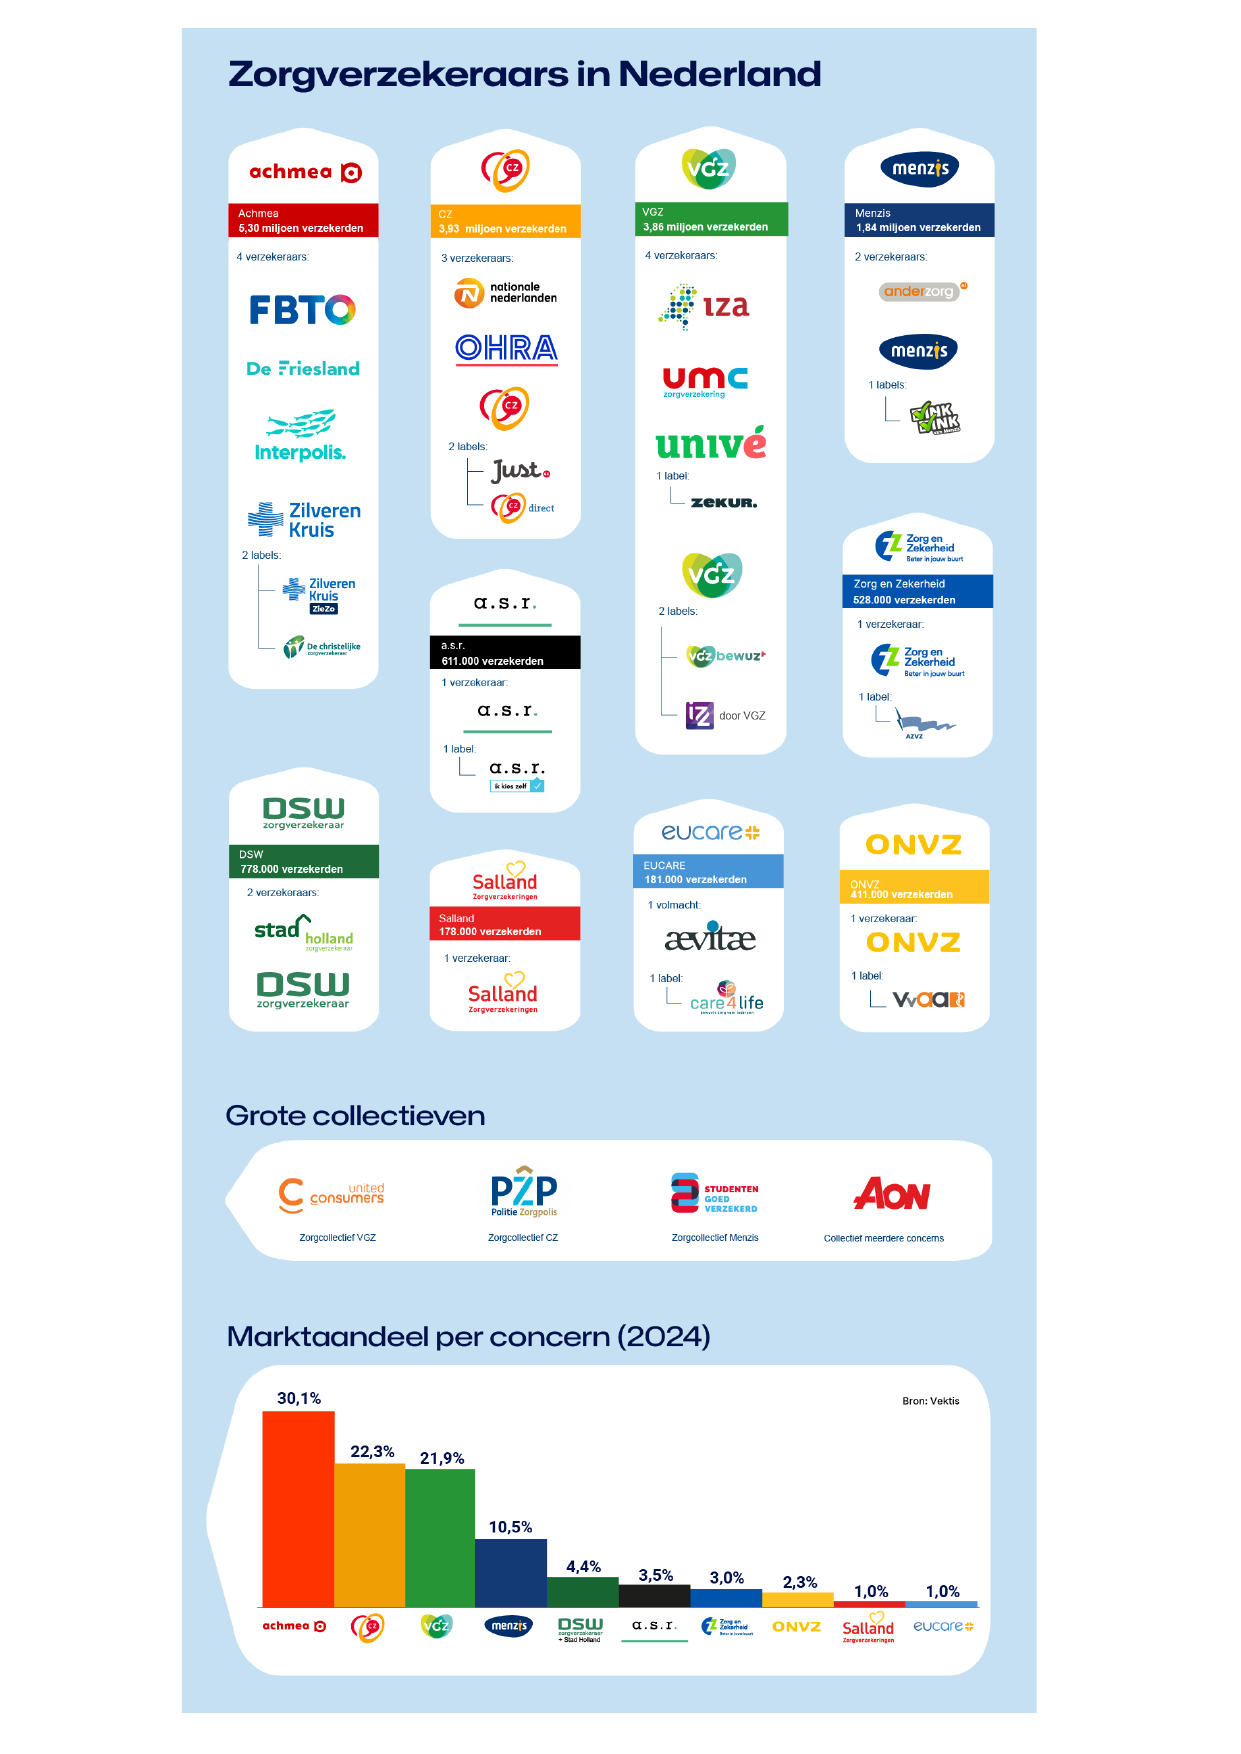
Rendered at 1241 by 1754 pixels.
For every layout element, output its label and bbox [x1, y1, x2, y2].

picture [181, 28, 1037, 1712]
